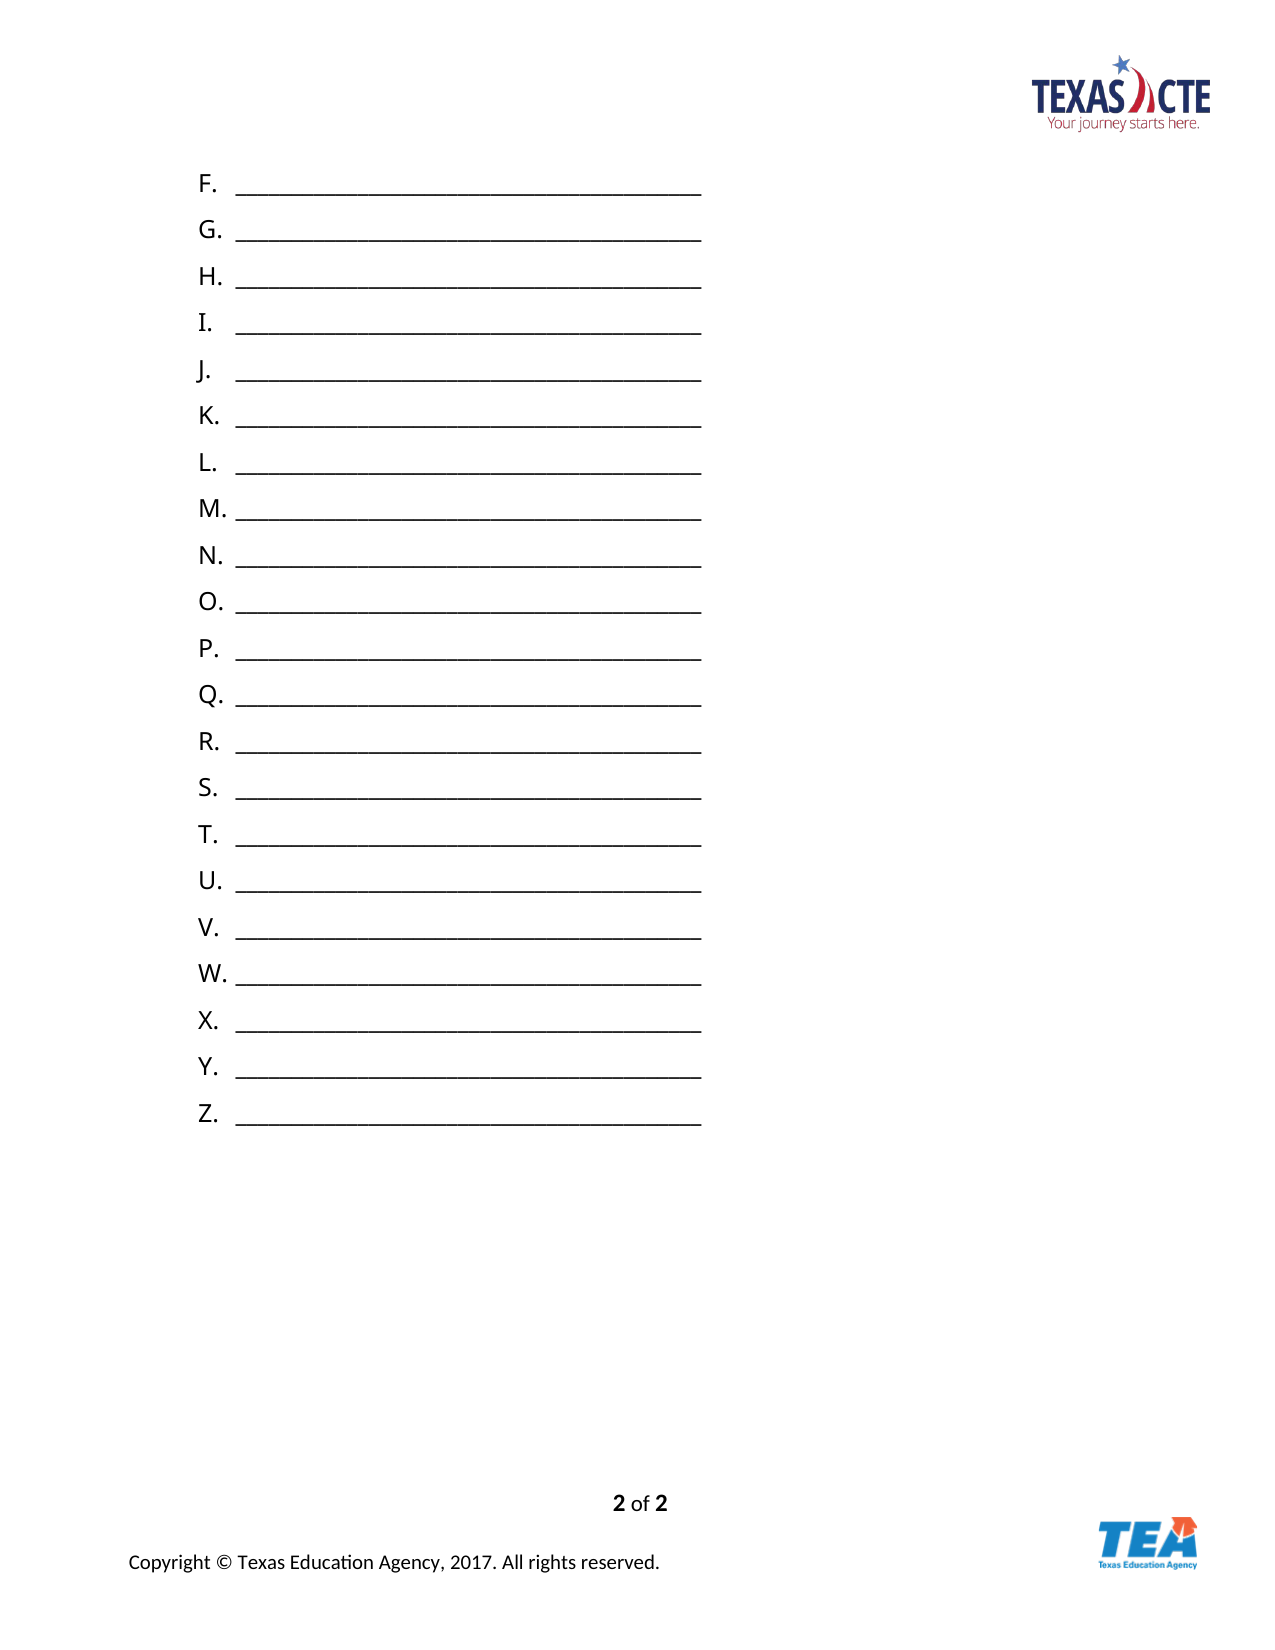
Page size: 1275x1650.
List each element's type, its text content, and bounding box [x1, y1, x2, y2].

list __________________________________________ [198, 444, 1152, 478]
list __________________________________________ [198, 1095, 1152, 1129]
picture [1098, 1517, 1198, 1570]
list __________________________________________ [198, 1049, 1152, 1083]
list __________________________________________ [198, 816, 1152, 851]
list __________________________________________ [198, 677, 1152, 711]
list __________________________________________ [198, 909, 1152, 943]
list __________________________________________ [198, 398, 1152, 432]
list __________________________________________ [198, 863, 1152, 897]
list __________________________________________ [198, 212, 1152, 246]
list __________________________________________ [198, 305, 1152, 339]
list __________________________________________ [198, 491, 1152, 525]
list __________________________________________ [198, 631, 1152, 665]
list __________________________________________ [198, 352, 1152, 386]
list __________________________________________ [198, 1002, 1152, 1036]
list __________________________________________ [198, 770, 1152, 804]
list __________________________________________ [198, 584, 1152, 618]
list __________________________________________ [198, 723, 1152, 758]
list __________________________________________ [198, 956, 1152, 990]
list __________________________________________ [198, 166, 1152, 200]
picture [1013, 43, 1229, 143]
list __________________________________________ [198, 537, 1152, 571]
list __________________________________________ [198, 259, 1152, 293]
